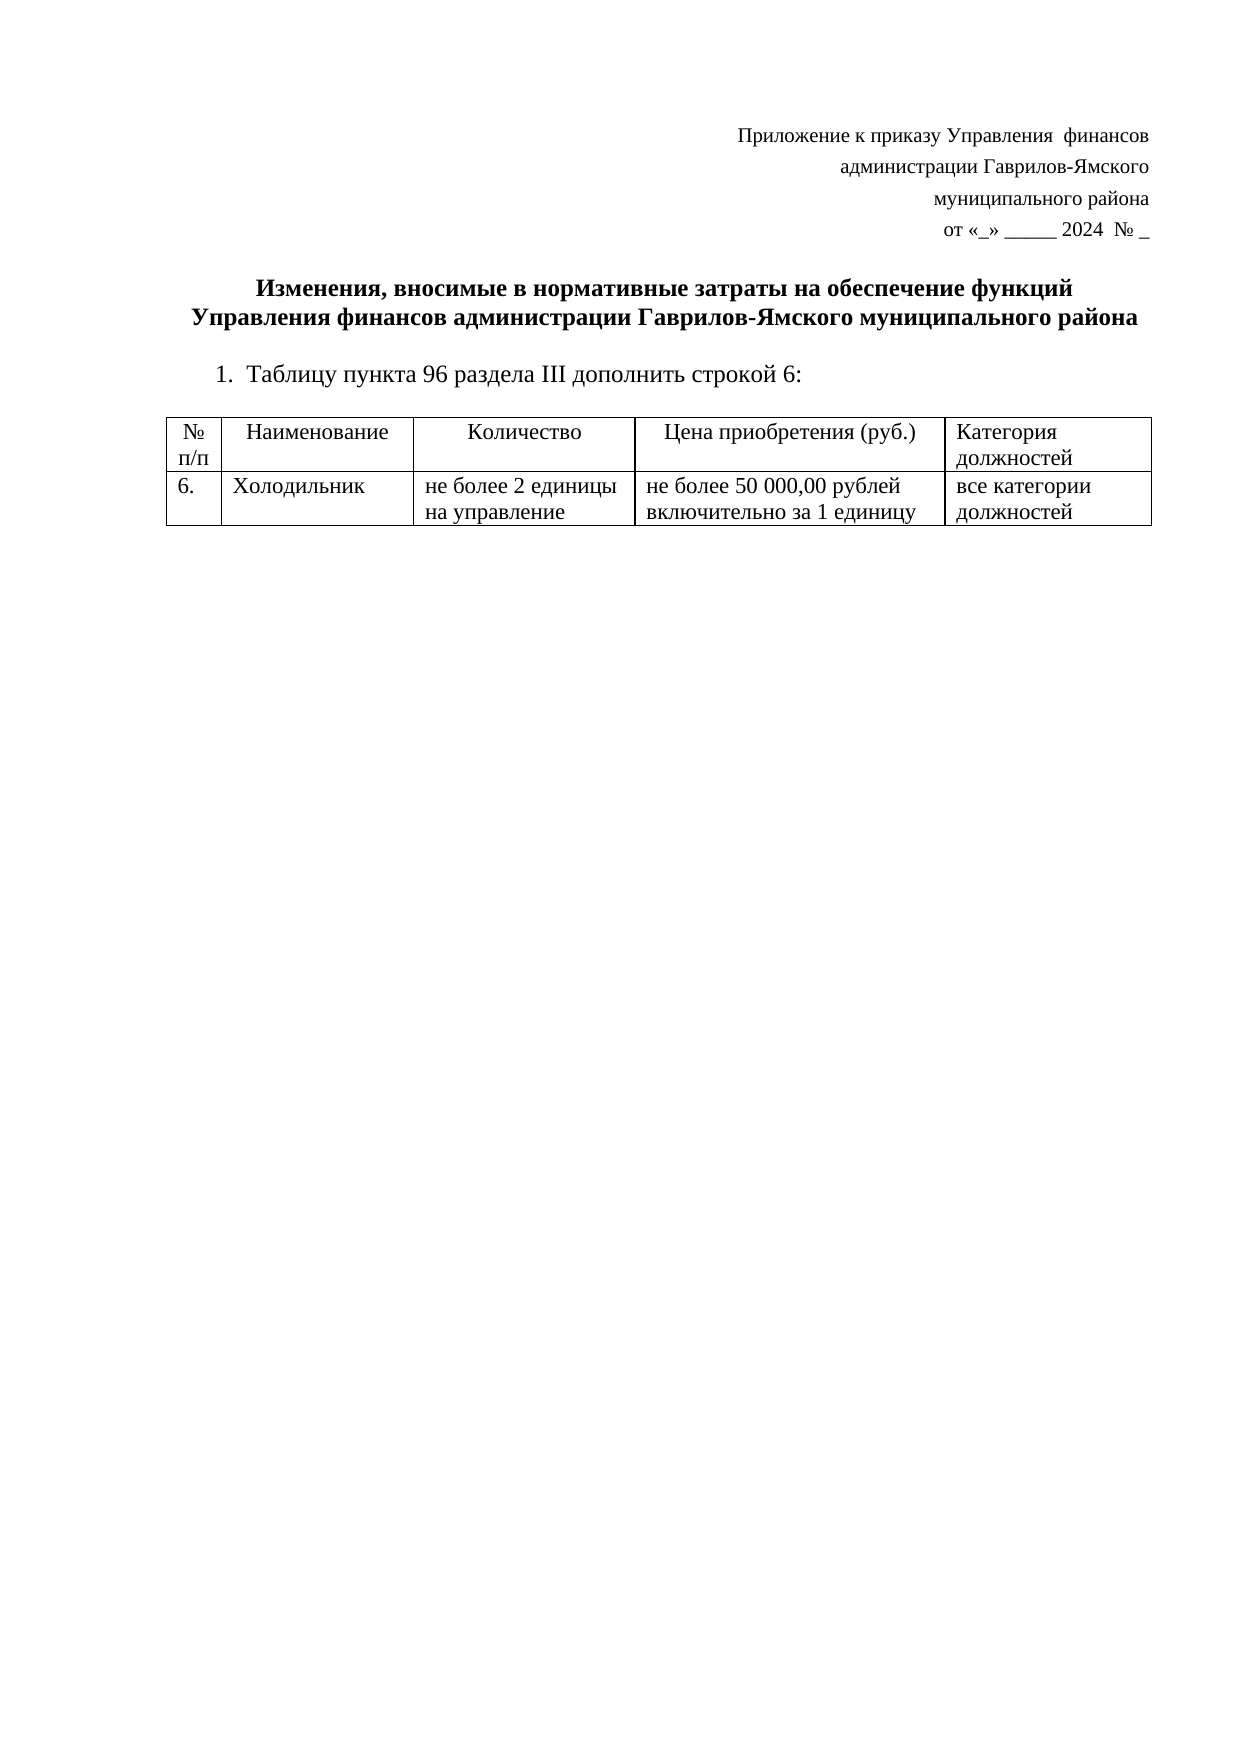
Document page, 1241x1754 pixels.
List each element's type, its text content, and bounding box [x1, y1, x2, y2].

table_cell Холодильник [222, 472, 413, 524]
text Изменения, вносимые в нормативные затраты на обеспечение функций [177, 273, 1152, 302]
table_cell 6. [167, 472, 221, 524]
table_header Категория должностей [946, 418, 1151, 471]
text Управления финансов администрации Гаврилов-Ямского муниципального района [177, 302, 1152, 331]
table_cell не более 2 единицы на управление [414, 472, 634, 524]
text 1. Таблицу пункта 96 раздела III дополнить строкой 6: [215, 359, 1152, 388]
text Приложение к приказу Управления финансов [177, 118, 1149, 149]
table_cell не более 50 000,00 рублей включительно за 1 единицу [636, 472, 944, 524]
table_header Наименование [222, 418, 413, 471]
text от «_» _____ 2024 № _ [177, 211, 1149, 242]
table_header № п/п [167, 418, 221, 471]
table_header Цена приобретения (руб.) [636, 418, 944, 471]
text администрации Гаврилов-Ямского муниципального района [177, 149, 1149, 211]
table_cell все категории должностей [946, 472, 1151, 524]
table_header Количество [414, 418, 634, 471]
